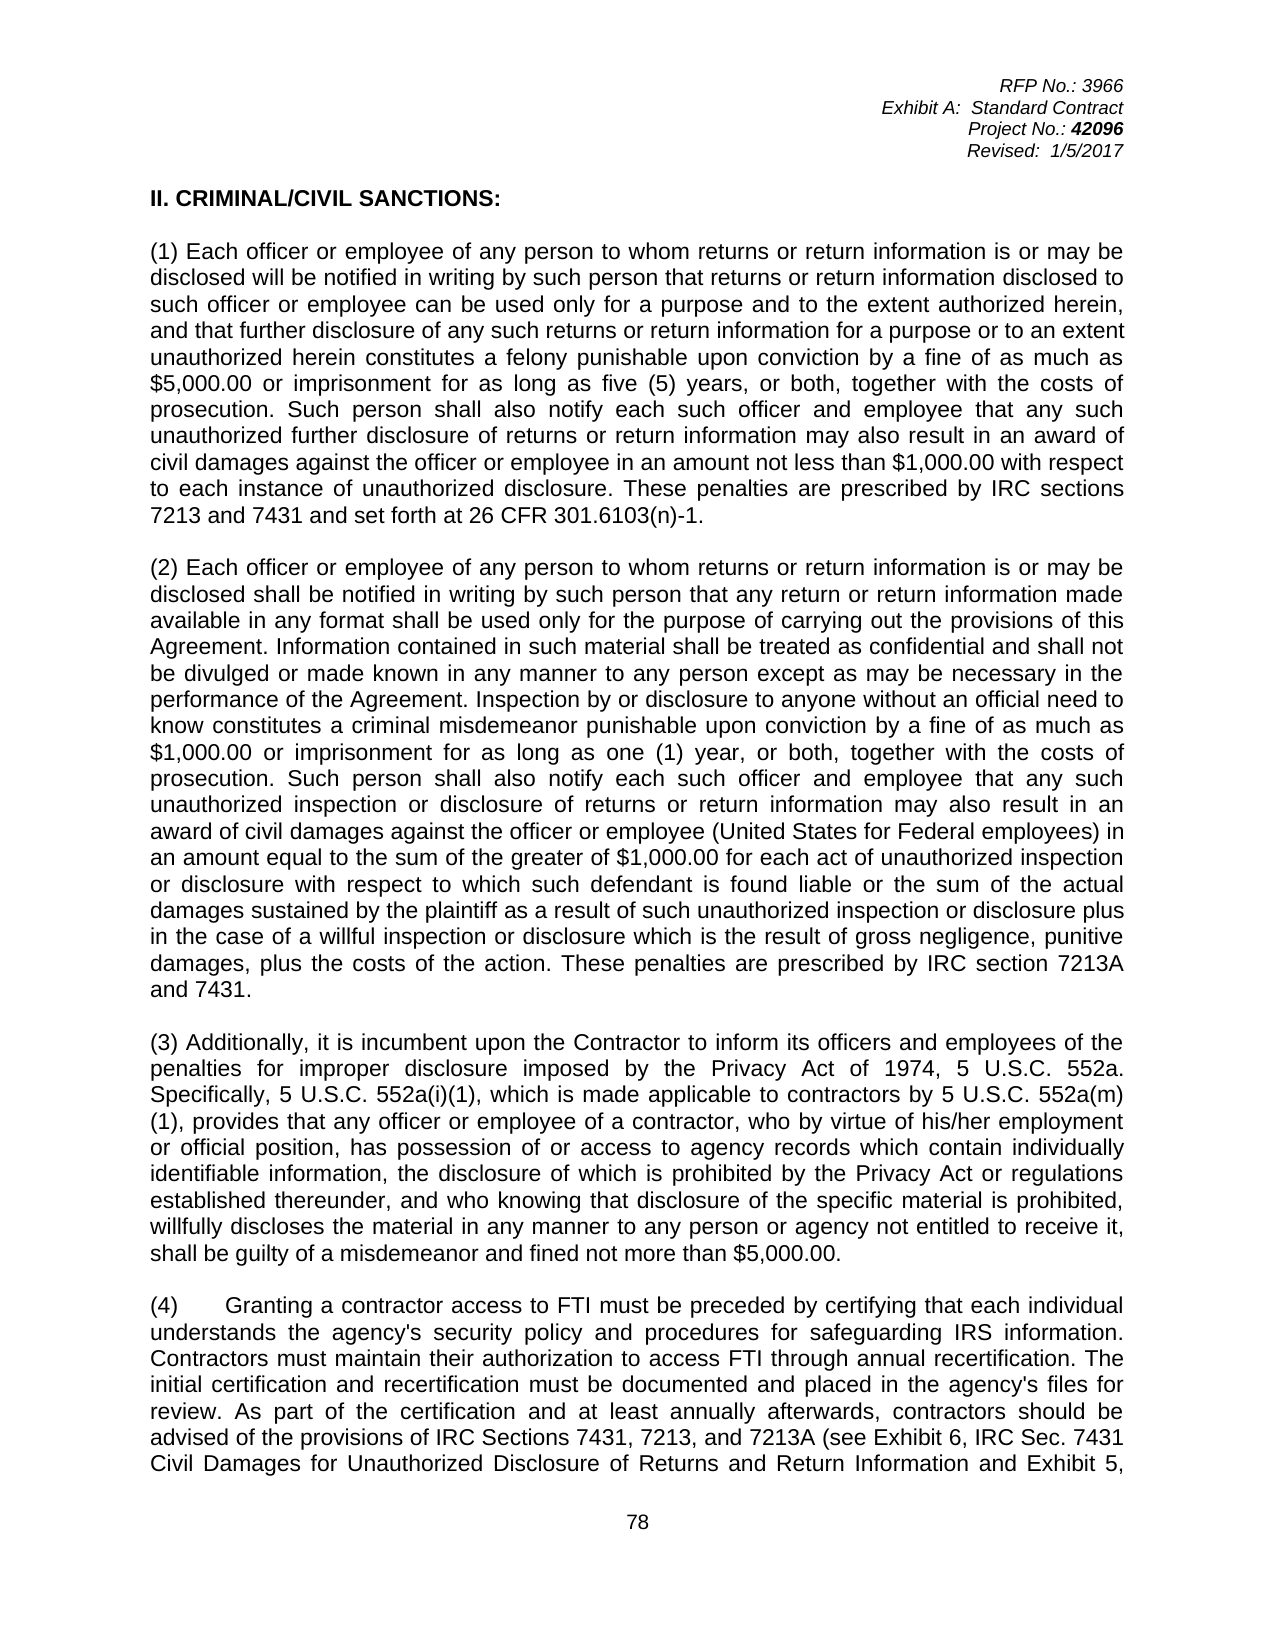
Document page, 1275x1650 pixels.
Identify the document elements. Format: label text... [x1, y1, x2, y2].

text II. CRIMINAL/CIVIL SANCTIONS: [150, 185, 1125, 212]
text (2) Each officer or employee of any person to whom returns or return information is or may be disclosed shall be notified in writing by such person that any return or return information made available in any format shall be used only for the purpose of carrying out the provisions of this Agreement. Information contained in such material shall be treated as confidential and shall not be divulged or made known in any manner to any person except as may be necessary in the performance of the Agreement. Inspection by or disclosure to anyone without an official need to know constitutes a criminal misdemeanor punishable upon conviction by a fine of as much as $1,000.00 or imprisonment for as long as one (1) year, or both, together with the costs of prosecution. Such person shall also notify each such officer and employee that any such unauthorized inspection or disclosure of returns or return information may also result in an award of civil damages against the officer or employee (United States for Federal employees) in an amount equal to the sum of the greater of $1,000.00 for each act of unauthorized inspection or disclosure with respect to which such defendant is found liable or the sum of the actual damages sustained by the plaintiff as a result of such unauthorized inspection or disclosure plus in the case of a willful inspection or disclosure which is the result of gross negligence, punitive damages, plus the costs of the action. These penalties are prescribed by IRC section 7213A and 7431. [150, 554, 1125, 1002]
text (3) Additionally, it is incumbent upon the Contractor to inform its officers and employees of the penalties for improper disclosure imposed by the Privacy Act of 1974, 5 U.S.C. 552a. Specifically, 5 U.S.C. 552a(i)(1), which is made applicable to contractors by 5 U.S.C. 552a(m)(1), provides that any officer or employee of a contractor, who by virtue of his/her employment or official position, has possession of or access to agency records which contain individually identifiable information, the disclosure of which is prohibited by the Privacy Act or regulations established thereunder, and who knowing that disclosure of the specific material is prohibited, willfully discloses the material in any manner to any person or agency not entitled to receive it, shall be guilty of a misdemeanor and fined not more than $5,000.00. [150, 1029, 1125, 1266]
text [150, 1292, 1125, 1477]
text (1) Each officer or employee of any person to whom returns or return information is or may be disclosed will be notified in writing by such person that returns or return information disclosed to such officer or employee can be used only for a purpose and to the extent authorized herein, and that further disclosure of any such returns or return information for a purpose or to an extent unauthorized herein constitutes a felony punishable upon conviction by a fine of as much as $5,000.00 or imprisonment for as long as five (5) years, or both, together with the costs of prosecution. Such person shall also notify each such officer and employee that any such unauthorized further disclosure of returns or return information may also result in an award of civil damages against the officer or employee in an amount not less than $1,000.00 with respect to each instance of unauthorized disclosure. These penalties are prescribed by IRC sections 7213 and 7431 and set forth at 26 CFR 301.6103(n)-1. [150, 238, 1125, 528]
